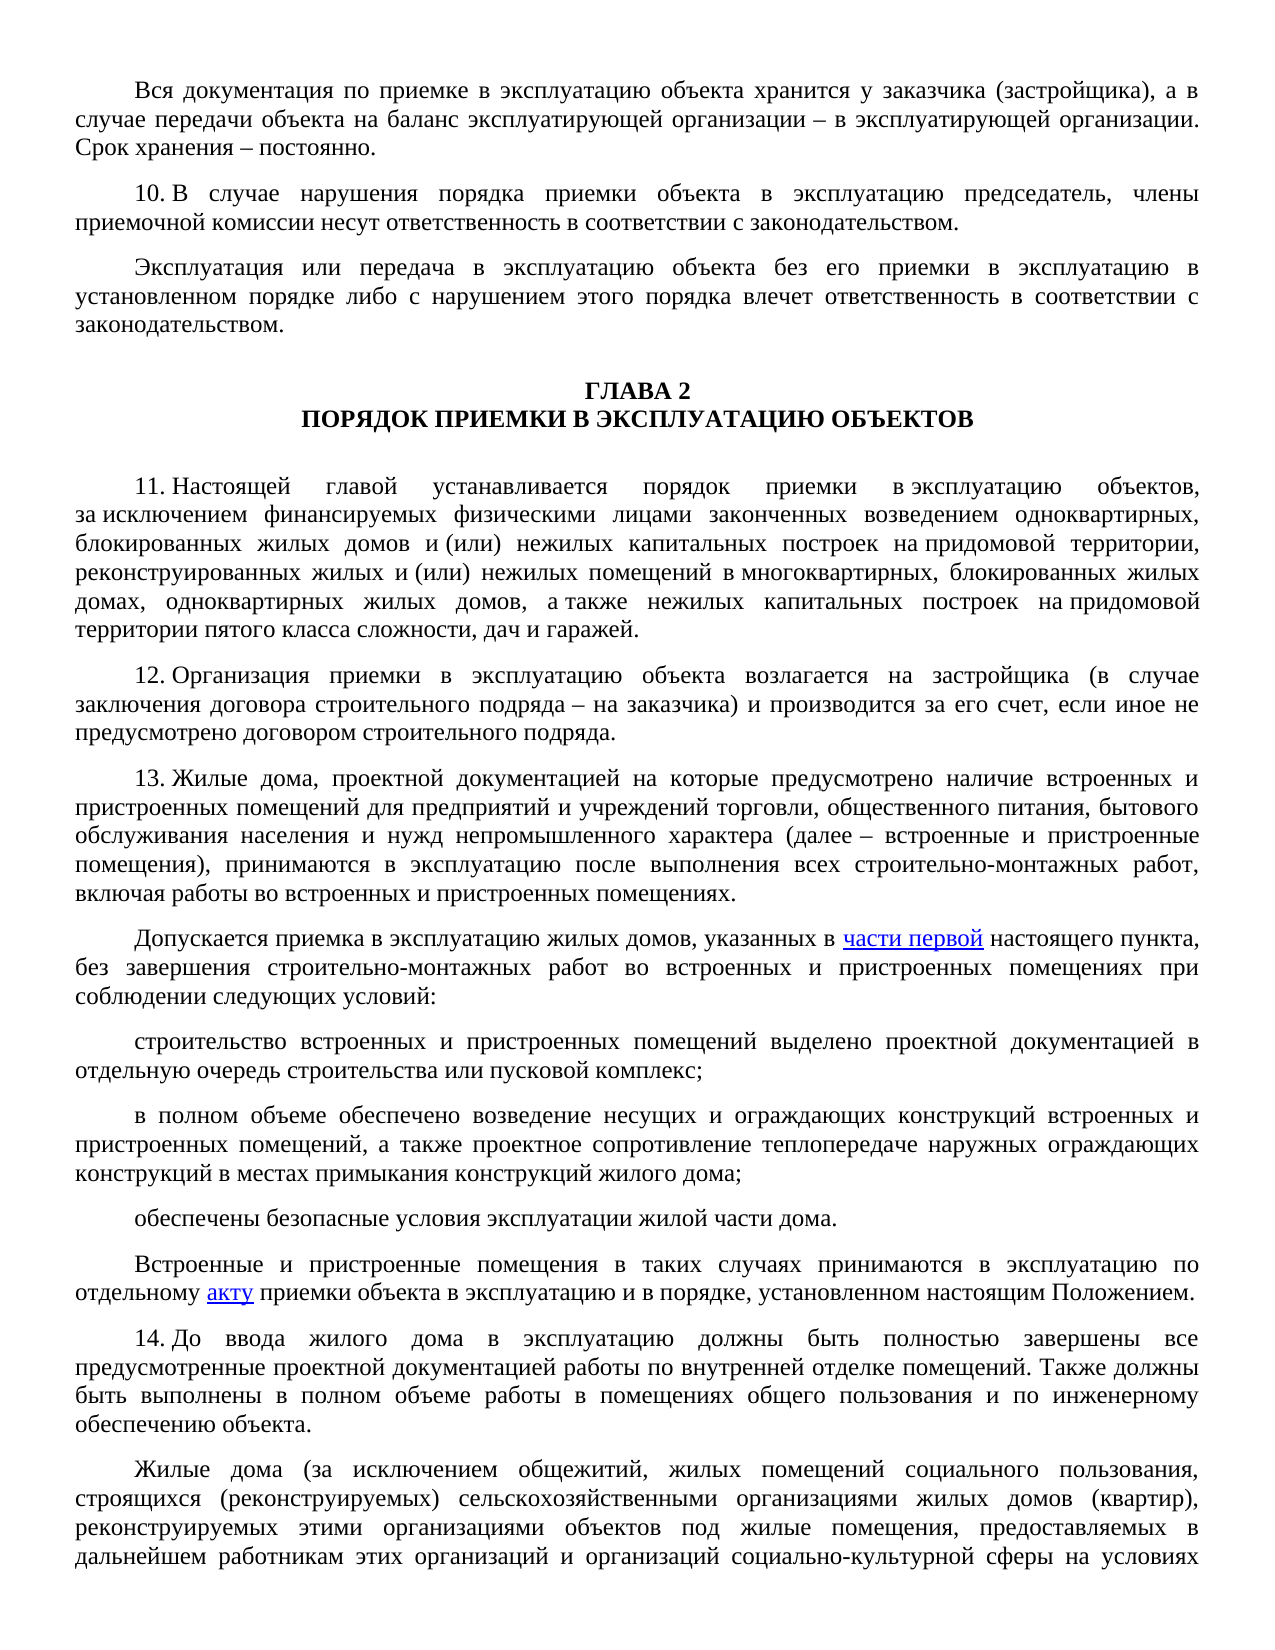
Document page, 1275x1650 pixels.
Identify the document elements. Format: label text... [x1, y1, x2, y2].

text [75, 1454, 1200, 1569]
text 14. До ввода жилого дома в эксплуатацию должны быть полностью завершены все предусмотренные проектной документацией работы по внутренней отделке помещений. Также должны быть выполнены в полном объеме работы в помещениях общего пользования и по инженерному обеспечению объекта. [75, 1323, 1200, 1438]
text строительство встроенных и пристроенных помещений выделено проектной документацией в отдельную очередь строительства или пусковой комплекс; [75, 1026, 1200, 1084]
text обеспечены безопасные условия эксплуатации жилой части дома. [75, 1203, 1200, 1232]
text Вся документация по приемке в эксплуатацию объекта хранится у заказчика (застройщика), а в случае передачи объекта на баланс эксплуатирующей организации – в эксплуатирующей организации. Срок хранения – постоянно. [75, 75, 1200, 161]
text в полном объеме обеспечено возведение несущих и ограждающих конструкций встроенных и пристроенных помещений, а также проектное сопротивление теплопередаче наружных ограждающих конструкций в местах примыкания конструкций жилого дома; [75, 1100, 1200, 1187]
text 13. Жилые дома, проектной документацией на которые предусмотрено наличие встроенных и пристроенных помещений для предприятий и учреждений торговли, общественного питания, бытового обслуживания населения и нужд непромышленного характера (далее – встроенные и пристроенные помещения), принимаются в эксплуатацию после выполнения всех строительно-монтажных работ, включая работы во встроенных и пристроенных помещениях. [75, 763, 1200, 907]
text Встроенные и пристроенные помещения в таких случаях принимаются в эксплуатацию по отдельному акту приемки объекта в эксплуатацию и в порядке, установленном настоящим Положением. [75, 1249, 1200, 1306]
text Допускается приемка в эксплуатацию жилых домов, указанных в части первой настоящего пункта, без завершения строительно-монтажных работ во встроенных и пристроенных помещениях при соблюдении следующих условий: [75, 923, 1200, 1009]
text 10. В случае нарушения порядка приемки объекта в эксплуатацию председатель, члены приемочной комиссии несут ответственность в соответствии с законодательством. [75, 178, 1200, 235]
text ГЛАВА 2 ПОРЯДОК ПРИЕМКИ В ЭКСПЛУАТАЦИЮ ОБЪЕКТОВ [75, 376, 1200, 433]
text 12. Организация приемки в эксплуатацию объекта возлагается на застройщика (в случае заключения договора строительного подряда – на заказчика) и производится за его счет, если иное не предусмотрено договором строительного подряда. [75, 660, 1200, 746]
text 11. Настоящей главой устанавливается порядок приемки в эксплуатацию объектов, за исключением финансируемых физическими лицами законченных возведением одноквартирных, блокированных жилых домов и (или) нежилых капитальных построек на придомовой территории, реконструированных жилых и (или) нежилых помещений в многоквартирных, блокированных жилых домах, одноквартирных жилых домов, а также нежилых капитальных построек на придомовой территории пятого класса сложности, дач и гаражей. [75, 471, 1200, 643]
text Эксплуатация или передача в эксплуатацию объекта без его приемки в эксплуатацию в установленном порядке либо с нарушением этого порядка влечет ответственность в соответствии с законодательством. [75, 252, 1200, 338]
